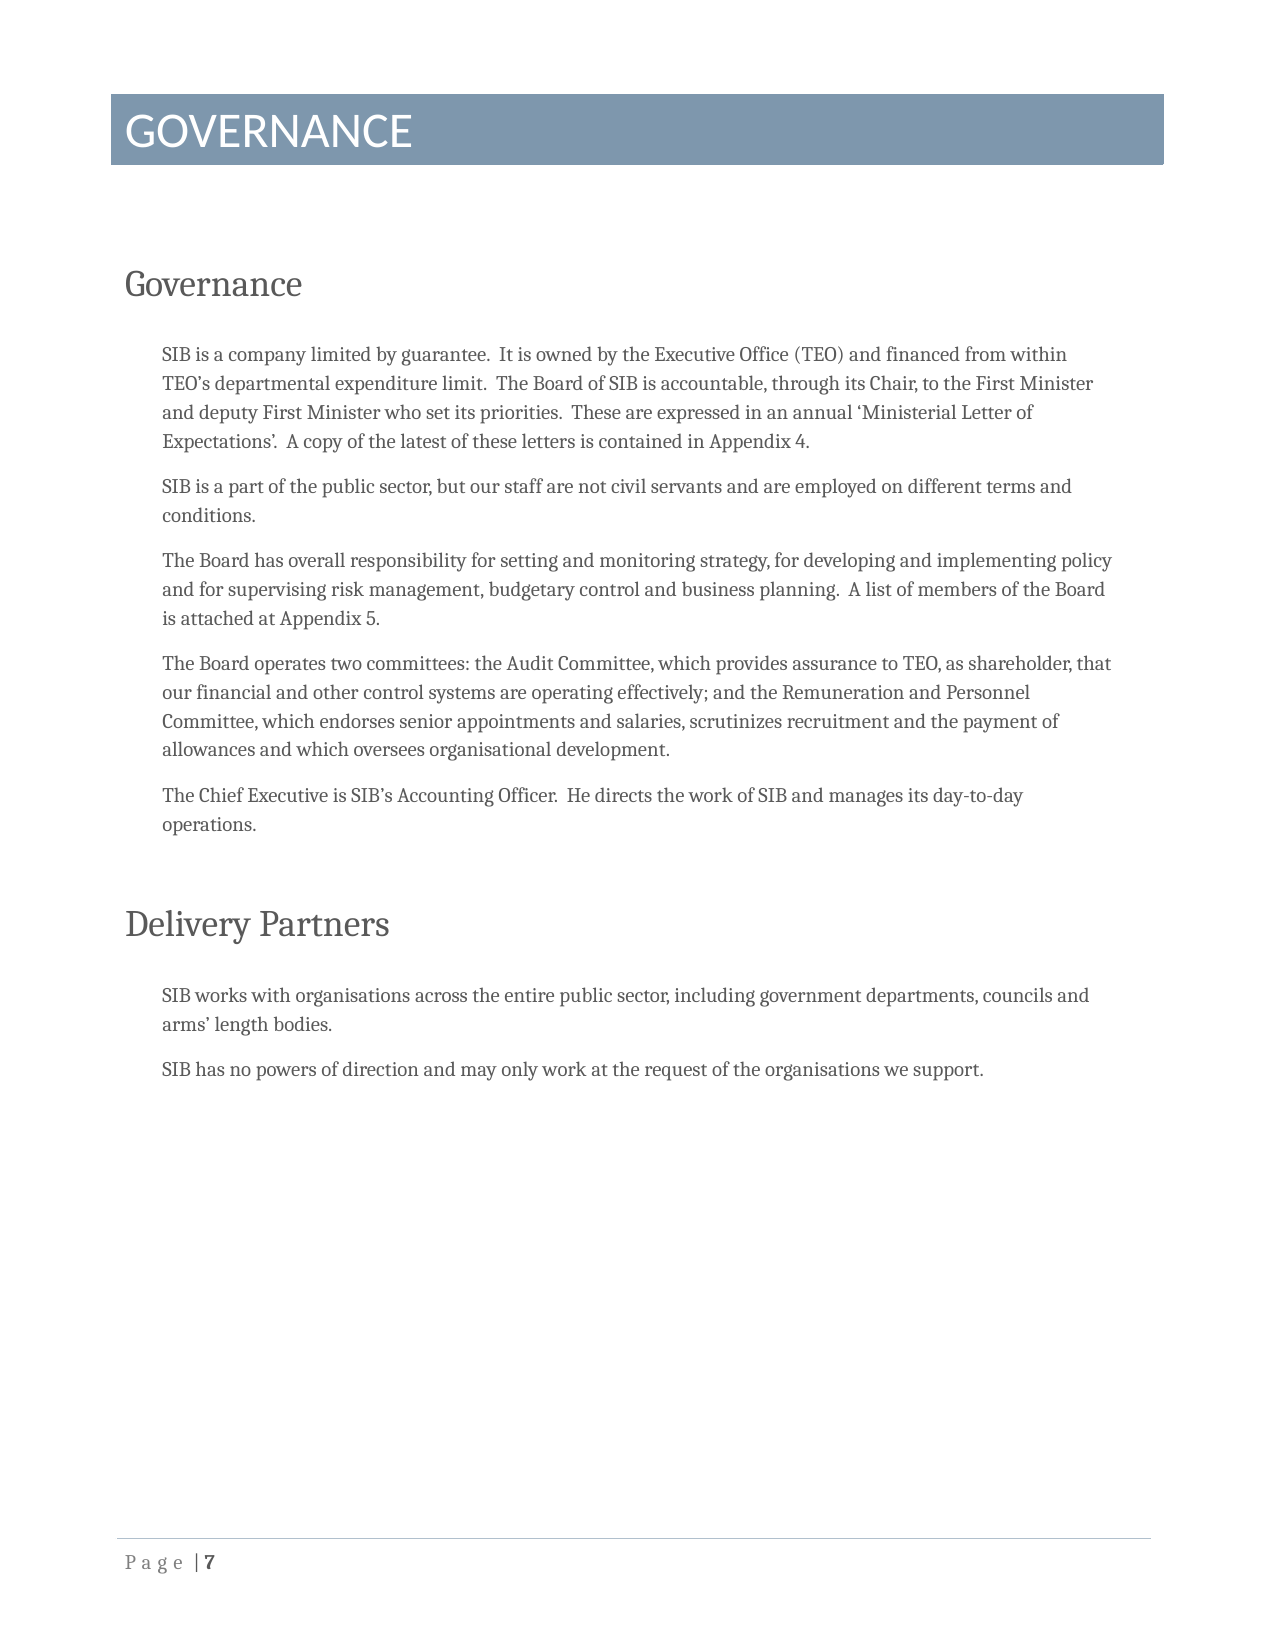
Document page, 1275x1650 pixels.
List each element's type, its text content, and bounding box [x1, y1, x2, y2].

subtitle Governance [125, 262, 1150, 306]
text The Chief Executive is SIB’s Accounting Officer. He directs the work of SIB and manages its day-to-day operations. [162, 783, 1113, 836]
text SIB is a part of the public sector, but our staff are not civil servants and are employed on different terms and conditions. [162, 475, 1113, 527]
subtitle Delivery Partners [125, 903, 1150, 946]
text SIB has no powers of direction and may only work at the request of the organisations we support. [162, 1058, 1113, 1082]
text The Board operates two committees: the Audit Committee, which provides assurance to TEO, as shareholder, that our financial and other control systems are operating effectively; and the Remuneration and Personnel Committee, which endorses senior appointments and salaries, scrutinizes recruitment and the payment of allowances and which oversees organisational development. [162, 652, 1113, 762]
text SIB is a company limited by guarantee. It is owned by the Executive Office (TEO) and financed from within TEO’s departmental expenditure limit. The Board of SIB is accountable, through its Chair, to the First Minister and deputy First Minister who set its priorities. These are expressed in an annual ‘Ministerial Letter of Expectations’. A copy of the latest of these letters is contained in Appendix 4. [162, 343, 1113, 453]
text The Board has overall responsibility for setting and monitoring strategy, for developing and implementing policy and for supervising risk management, budgetary control and business planning. A list of members of the Board is attached at Appendix 5. [162, 549, 1113, 630]
text SIB works with organisations across the entire public sector, including government departments, councils and arms’ length bodies. [162, 984, 1113, 1036]
